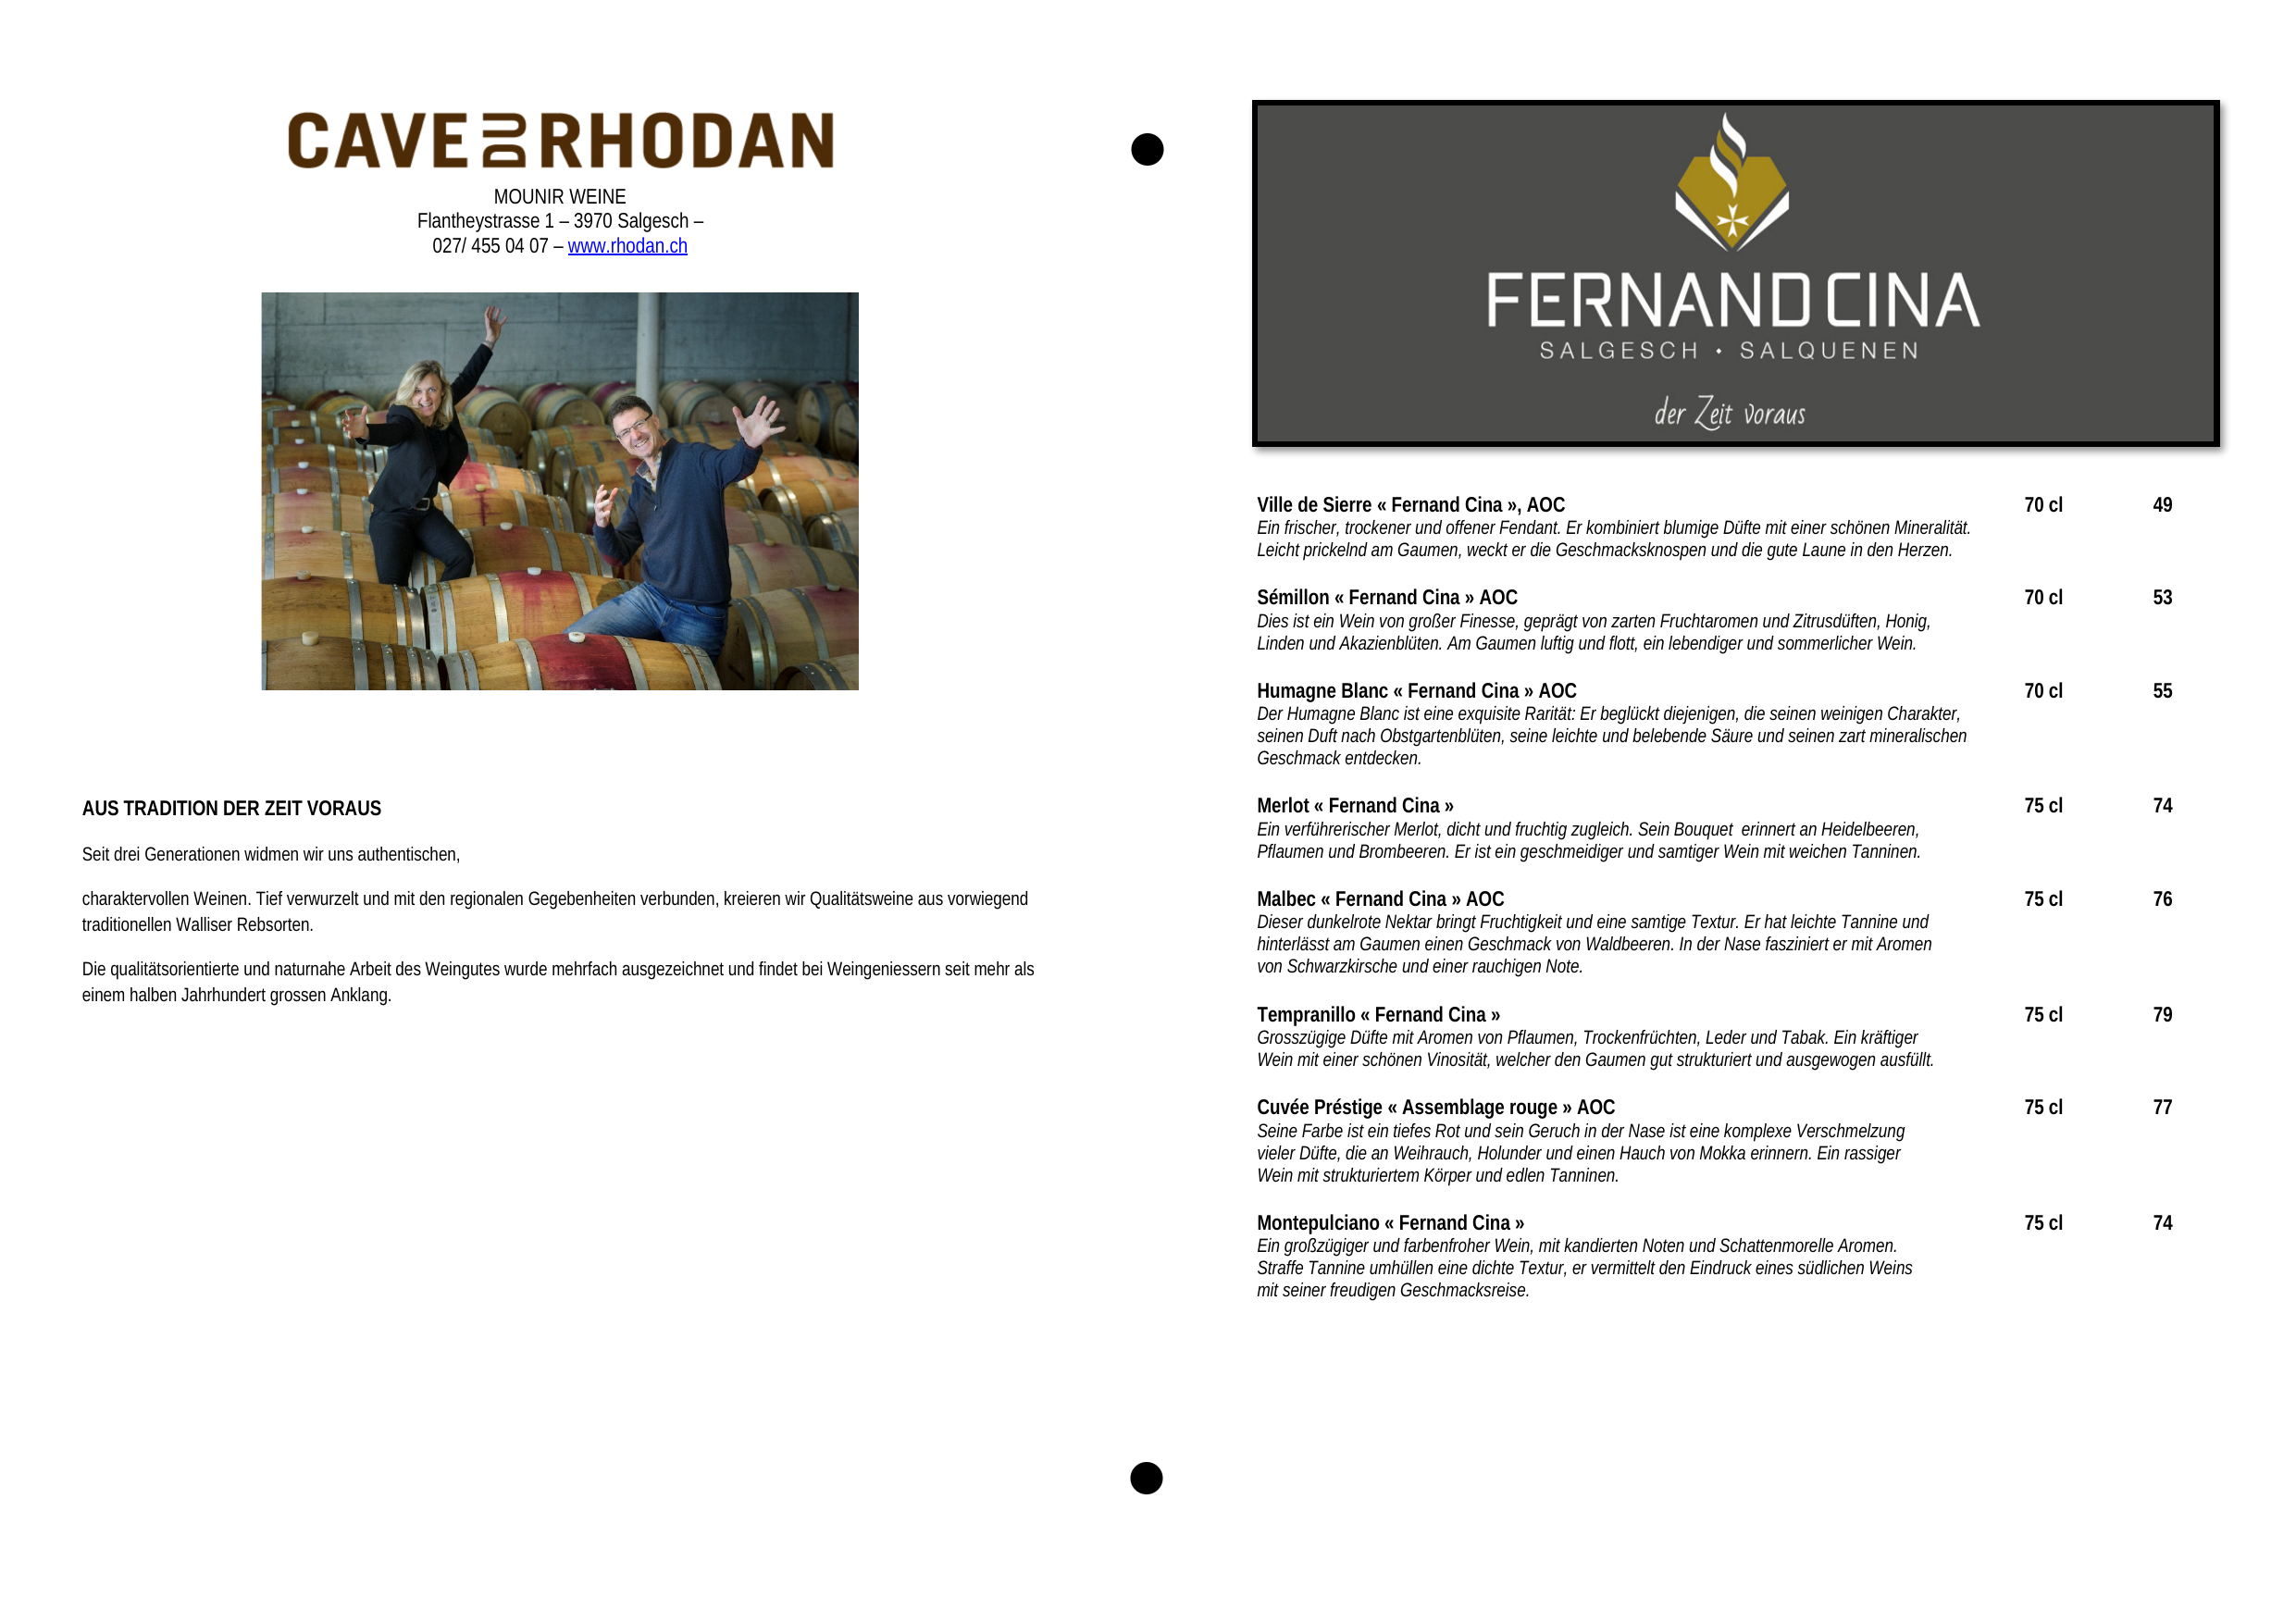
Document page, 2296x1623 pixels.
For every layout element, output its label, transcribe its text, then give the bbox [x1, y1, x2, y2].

text Pflaumen und Brombeeren. Er ist ein geschmeidiger und samtiger Wein mit weichen Tanninen. [1257, 840, 2214, 862]
text Seine Farbe ist ein tiefes Rot und sein Geruch in der Nase ist eine komplexe Verschmelzung [1257, 1119, 2214, 1141]
text Ein großzügiger und farbenfroher Wein, mit kandierten Noten und Schattenmorelle Aromen. [1257, 1234, 2214, 1257]
text Leicht prickelnd am Gaumen, weckt er die Geschmacksknospen und die gute Laune in den Herzen. [1257, 539, 2214, 561]
text MOUNIR WEINE [82, 184, 1038, 208]
text Wein mit strukturiertem Körper und edlen Tanninen. [1257, 1163, 2214, 1185]
text Humagne Blanc « Fernand Cina » AOC 70 cl 55 [1257, 678, 2214, 702]
text hinterlässt am Gaumen einen Geschmack von Waldbeeren. In der Nase fasziniert er mit Aromen [1257, 933, 2214, 955]
picture [0, 1, 2295, 1623]
text Wein mit einer schönen Vinosität, welcher den Gaumen gut strukturiert und ausgewogen ausfüllt. [1257, 1048, 2214, 1071]
text mit seiner freudigen Geschmacksreise. [1257, 1279, 2214, 1301]
text vieler Düfte, die an Weihrauch, Holunder und einen Hauch von Mokka erinnern. Ein rassiger [1257, 1141, 2214, 1163]
text Cuvée Préstige « Assemblage rouge » AOC 75 cl 77 [1257, 1095, 2214, 1119]
text Ein verführerischer Merlot, dicht und fruchtig zugleich. Sein Bouquet erinnert an Heidelbeeren, [1257, 818, 2214, 840]
text Ein frischer, trockener und offener Fendant. Er kombiniert blumige Düfte mit einer schönen Mineralität. [1257, 516, 2214, 539]
text seinen Duft nach Obstgartenblüten, seine leichte und belebende Säure und seinen zart mineralischen [1257, 725, 2214, 747]
text Geschmack entdecken. [1257, 747, 2214, 769]
text Linden und Akazienblüten. Am Gaumen luftig und flott, ein lebendiger und sommerlicher Wein. [1257, 631, 2214, 653]
text Merlot « Fernand Cina » 75 cl 74 [1257, 793, 2214, 818]
text Montepulciano « Fernand Cina » 75 cl 74 [1257, 1210, 2214, 1234]
text Ville de Sierre « Fernand Cina », AOC 70 cl 49 [1257, 492, 2214, 516]
text Flantheystrasse 1 – 3970 Salgesch – [82, 208, 1038, 233]
text 027/ 455 04 07 – www.rhodan.ch [82, 233, 1038, 257]
text Grosszügige Düfte mit Aromen von Pflaumen, Trockenfrüchten, Leder und Tabak. Ein kräftiger [1257, 1026, 2214, 1048]
text Seit drei Generationen widmen wir uns authentischen, [82, 843, 1038, 865]
text Tempranillo « Fernand Cina » 75 cl 79 [1257, 1002, 2214, 1026]
text Malbec « Fernand Cina » AOC 75 cl 76 [1257, 886, 2214, 911]
text Dies ist ein Wein von großer Finesse, geprägt von zarten Fruchtaromen und Zitrusdüften, Honig, [1257, 609, 2214, 631]
text AUS TRADITION DER ZEIT VORAUS [82, 796, 1038, 820]
text Sémillon « Fernand Cina » AOC 70 cl 53 [1257, 585, 2214, 609]
text Die qualitätsorientierte und naturnahe Arbeit des Weingutes wurde mehrfach ausgezeichnet und findet bei Weingeniessern seit mehr als einem halben Jahrhundert grossen Anklang. [82, 958, 1038, 1006]
text von Schwarzkirsche und einer rauchigen Note. [1257, 955, 2214, 977]
text Dieser dunkelrote Nektar bringt Fruchtigkeit und eine samtige Textur. Er hat leichte Tannine und [1257, 911, 2214, 933]
text Der Humagne Blanc ist eine exquisite Rarität: Er beglückt diejenigen, die seinen weinigen Charakter, [1257, 702, 2214, 725]
text charaktervollen Weinen. Tief verwurzelt und mit den regionalen Gegebenheiten verbunden, kreieren wir Qualitätsweine aus vorwiegend traditionellen Walliser Rebsorten. [82, 887, 1038, 935]
text Straffe Tannine umhüllen eine dichte Textur, er vermittelt den Eindruck eines südlichen Weins [1257, 1257, 2214, 1279]
